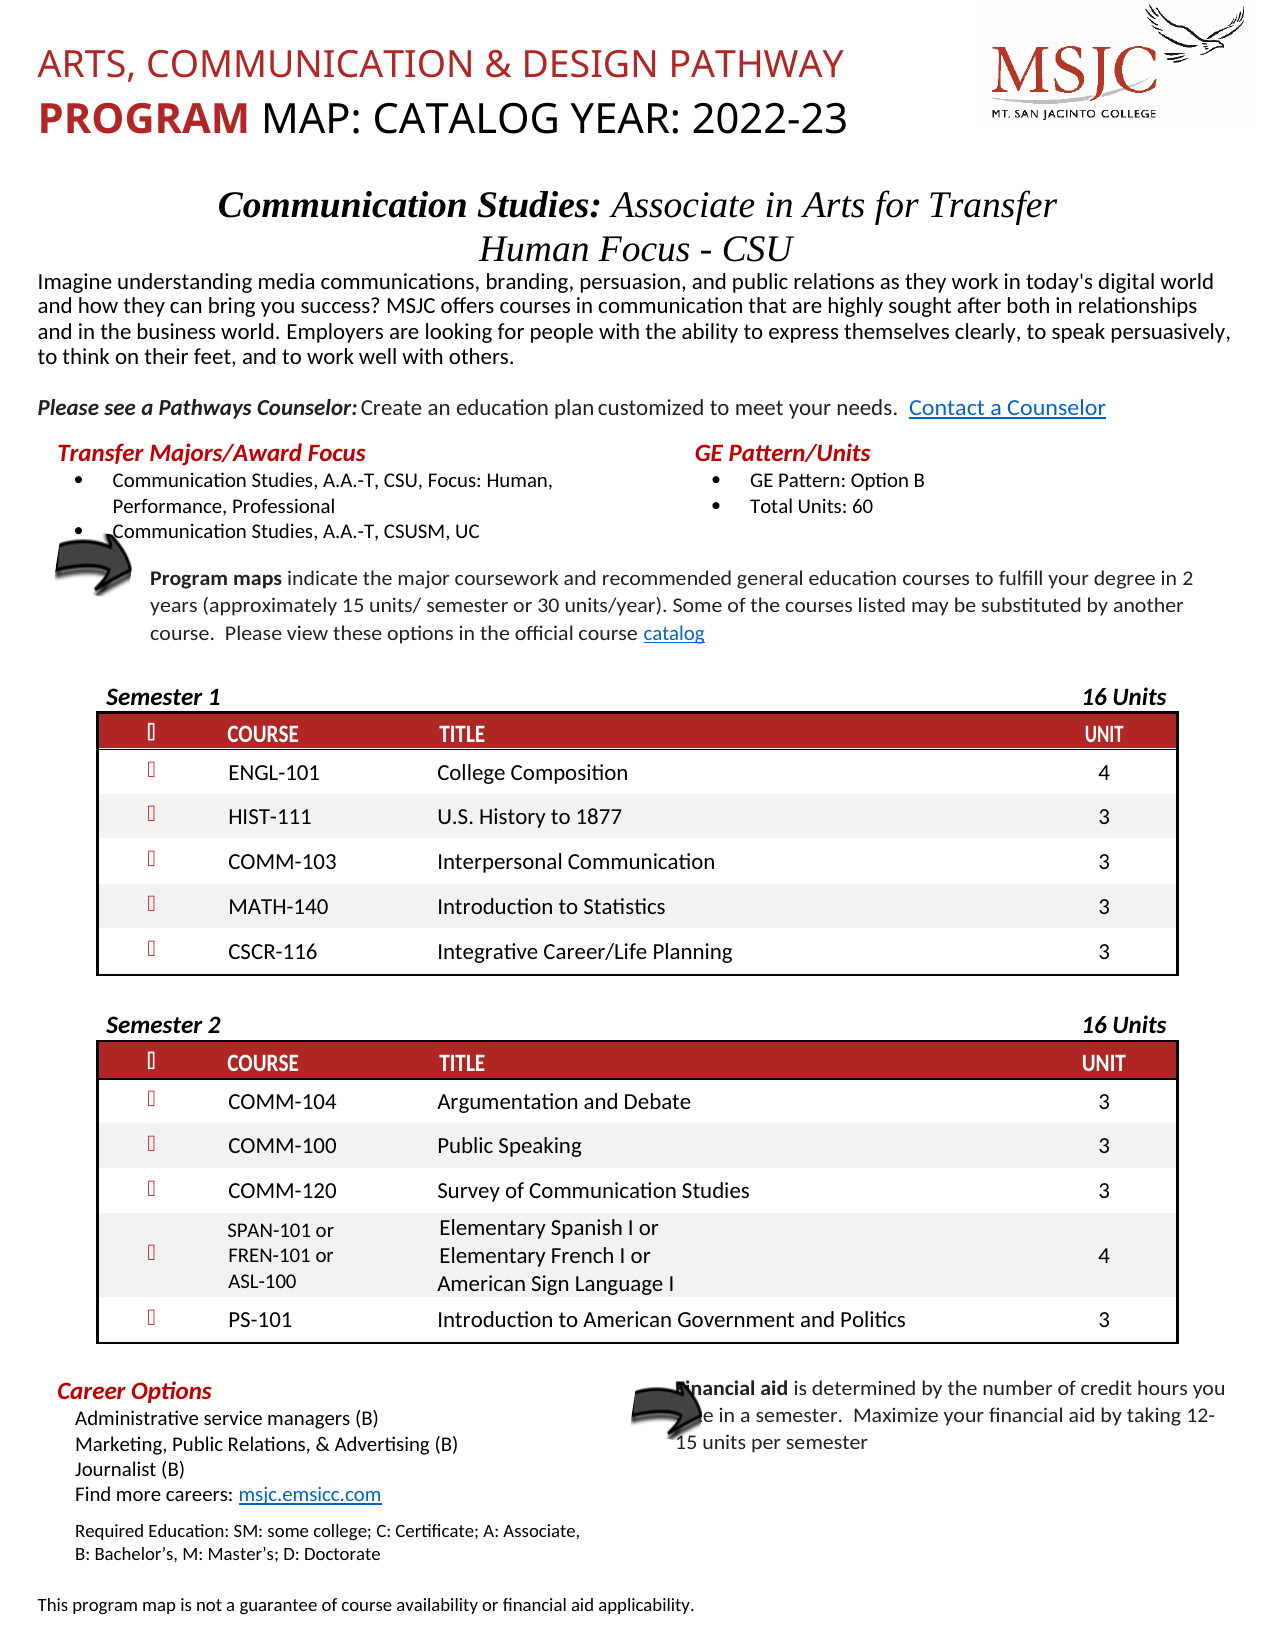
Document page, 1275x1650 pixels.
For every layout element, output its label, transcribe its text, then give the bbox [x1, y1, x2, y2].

text Please see a Pathways Counselor: Create an education plan customized to meet your needs. Contact a Counselor [37, 395, 1237, 420]
table_cell [99, 839, 216, 883]
table_cell 3 [1040, 884, 1176, 928]
text Human Focus - CSU [37, 226, 1237, 269]
list Communication Studies, A.A.-T, CSUSM, UC [75, 518, 600, 544]
table_cell MATH-140 [216, 884, 428, 928]
table_cell Public Speaking [428, 1123, 1040, 1168]
table_cell U.S. History to 1877 [428, 794, 1040, 838]
table_cell [99, 750, 216, 793]
table_cell CSCR-116 [216, 929, 428, 973]
table_cell 4 [1040, 1213, 1176, 1297]
table_cell [99, 1080, 216, 1123]
table_cell COMM-120 [216, 1168, 428, 1213]
table_header TITLE [428, 1042, 1040, 1078]
table_header [99, 714, 216, 748]
table_cell [99, 1123, 216, 1168]
table_cell COMM-100 [216, 1123, 428, 1168]
table_cell 3 [1040, 929, 1176, 973]
table_cell ENGL-101 [216, 750, 428, 793]
table_cell Argumentation and Debate [428, 1080, 1040, 1123]
table_cell COMM-104 [216, 1080, 428, 1123]
table_cell PS-101 [216, 1297, 428, 1342]
table_cell COMM-103 [216, 839, 428, 883]
table_cell [99, 884, 216, 928]
table_cell [99, 1168, 216, 1213]
table_header [99, 1042, 216, 1078]
table_cell [99, 1213, 216, 1297]
subtitle GE Pattern/Units [694, 437, 1237, 468]
table_cell [99, 1297, 216, 1342]
text Communication Studies: Associate in Arts for Transfer [37, 183, 1237, 226]
text Program maps indicate the major coursework and recommended general education courses to fulfill your degree in 2 years (approximately 15 units/ semester or 30 units/year). Some of the courses listed may be substituted by another course. Please view these options in the official course catalog [150, 565, 1237, 646]
table_header COURSE [216, 714, 428, 748]
table_cell 4 [1040, 750, 1176, 793]
text Administrative service managers (B) [75, 1405, 600, 1431]
table_cell 3 [1040, 1123, 1176, 1168]
table_cell SPAN-101 or FREN-101 or ASL-100 [216, 1213, 428, 1297]
list Communication Studies, A.A.-T, CSU, Focus: Human, Performance, Professional [75, 468, 600, 518]
text Semester 1 16 Units [37, 681, 1237, 711]
table_cell Integrative Career/Life Planning [428, 929, 1040, 973]
table_header UNIT [1040, 714, 1176, 748]
table_cell [99, 794, 216, 838]
picture [628, 1375, 707, 1444]
table_header TITLE [428, 714, 1040, 748]
text Find more careers: msjc.emsicc.com [75, 1482, 600, 1507]
text Journalist (B) [75, 1456, 600, 1482]
table_cell Introduction to American Government and Politics [428, 1297, 1040, 1342]
table_header UNIT [1040, 1042, 1176, 1078]
text Semester 2 16 Units [37, 1009, 1237, 1039]
table_cell 3 [1040, 1297, 1176, 1342]
list Total Units: 60 [712, 493, 1237, 518]
picture [52, 526, 137, 601]
table_header COURSE [216, 1042, 428, 1078]
subtitle Transfer Majors/Award Focus [57, 437, 600, 468]
table_cell Elementary Spanish I or Elementary French I or American Sign Language I [428, 1213, 1040, 1297]
subtitle Career Options [57, 1375, 600, 1405]
picture [979, 0, 1252, 126]
table_cell 3 [1040, 794, 1176, 838]
table_cell [99, 929, 216, 973]
table_cell Survey of Communication Studies [428, 1168, 1040, 1213]
text Imagine understanding media communications, branding, persuasion, and public relations as they work in today's digital world and how they can bring you success? MSJC offers courses in communication that are highly sought after both in relationships and in the business world. Employers are looking for people with the ability to express themselves clearly, to speak persuasively, to think on their feet, and to work well with others. [37, 269, 1237, 370]
text Marketing, Public Relations, & Advertising (B) [75, 1431, 600, 1456]
table_cell HIST-111 [216, 794, 428, 838]
table_cell 3 [1040, 1168, 1176, 1213]
table_cell Interpersonal Communication [428, 839, 1040, 883]
list GE Pattern: Option B [712, 468, 1237, 493]
table_cell College Composition [428, 750, 1040, 793]
table_cell 3 [1040, 1080, 1176, 1123]
text Required Education: SM: some college; C: Certificate; A: Associate, B: Bachelor’s, M: Master’s; D: DoctorateFinancial aid is determined by the number of credit hours you take in a semester. Maximize your financial aid by taking 12-15 units per semester [75, 1519, 600, 1565]
table_cell Introduction to Statistics [428, 884, 1040, 928]
table_cell 3 [1040, 839, 1176, 883]
